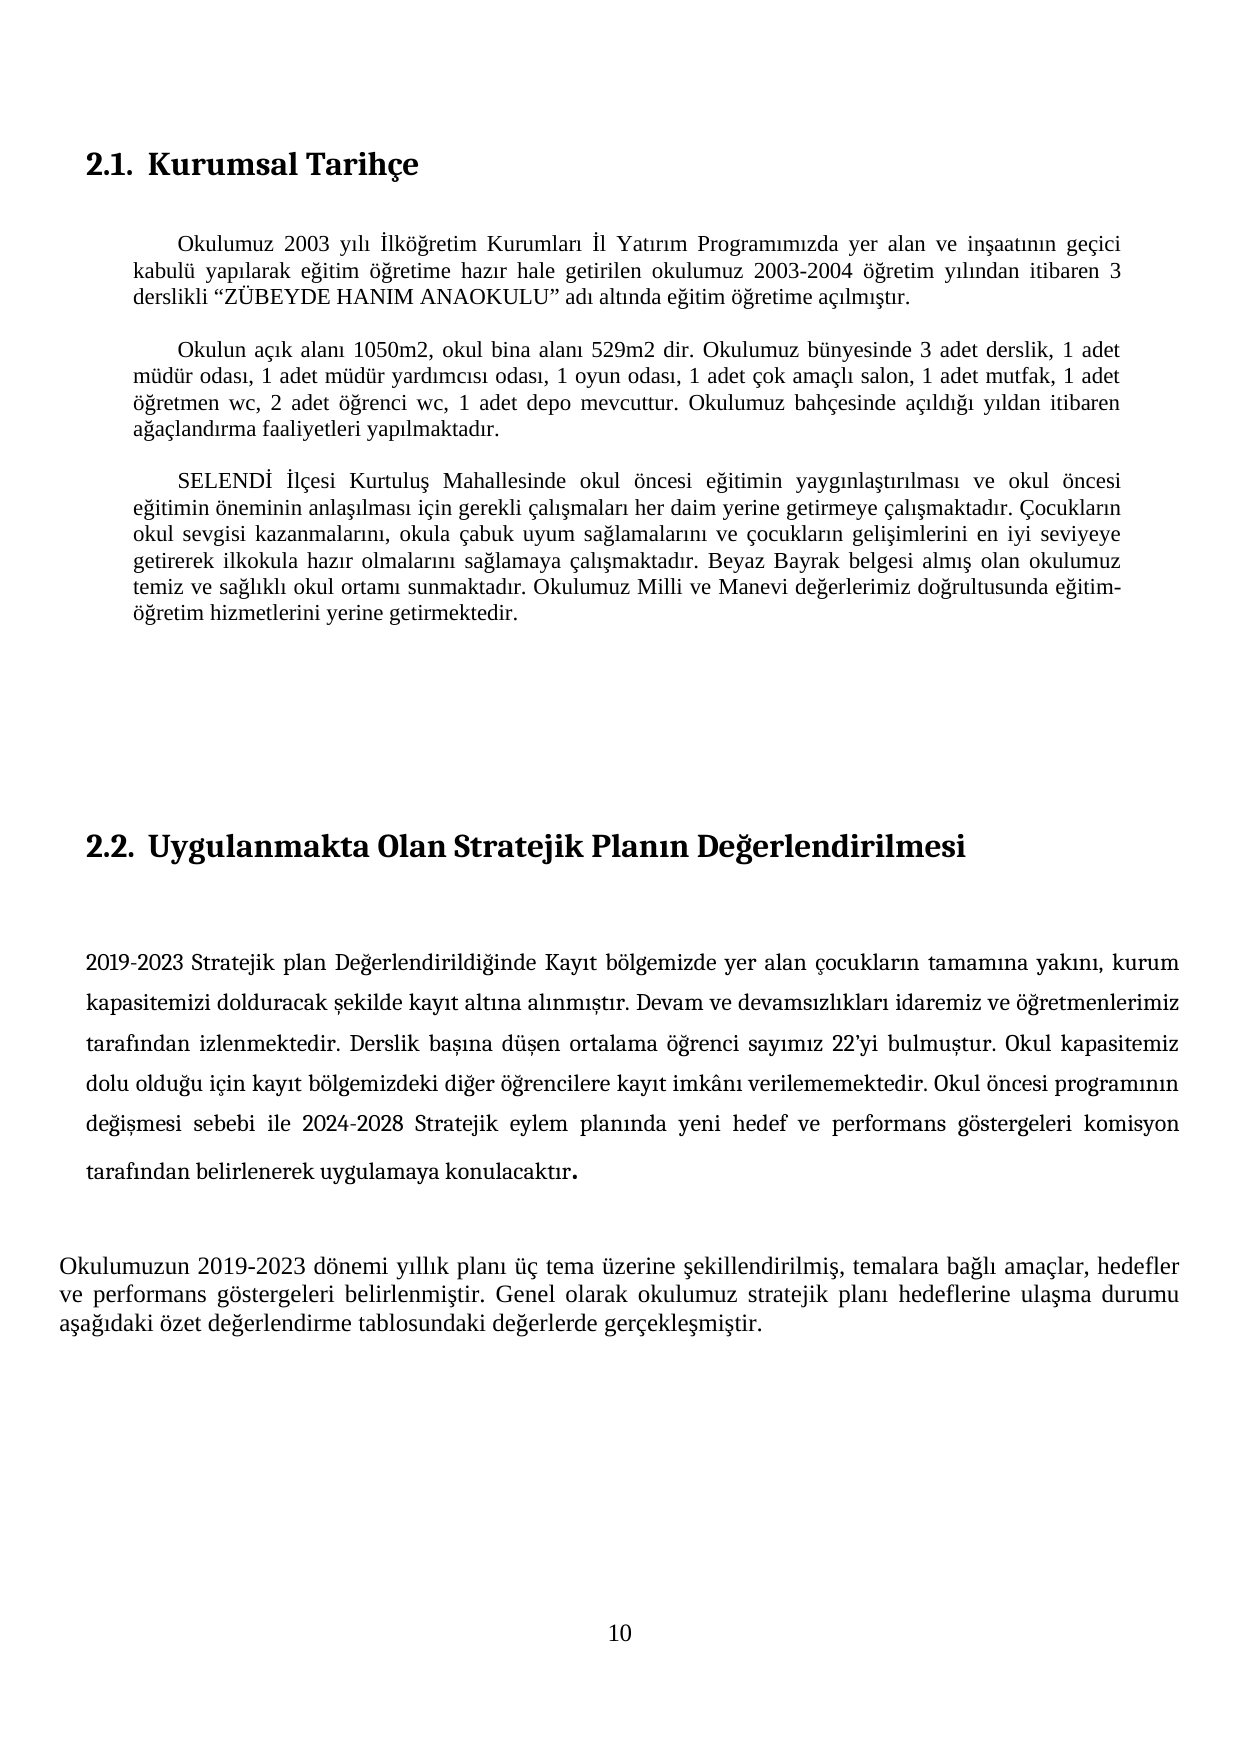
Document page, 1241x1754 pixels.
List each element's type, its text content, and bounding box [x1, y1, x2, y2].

text SELENDİ İlçesi Kurtuluş Mahallesinde okul öncesi eğitimin yaygınlaştırılması ve okul öncesi eğitimin öneminin anlaşılması için gerekli çalışmaları her daim yerine getirmeye çalışmaktadır. Çocukların okul sevgisi kazanmalarını, okula çabuk uyum sağlamalarını ve çocukların gelişimlerini en iyi seviyeye getirerek ilkokula hazır olmalarını sağlamaya çalışmaktadır. Beyaz Bayrak belgesi almış olan okulumuz temiz ve sağlıklı okul ortamı sunmaktadır. Okulumuz Milli ve Manevi değerlerimiz doğrultusunda eğitim-öğretim hizmetlerini yerine getirmektedir. [133, 468, 1122, 626]
subtitle Uygulanmakta Olan Stratejik Planın Değerlendirilmesi [86, 827, 1181, 865]
subtitle Kurumsal Tarihçe [86, 146, 1181, 184]
text 2019-2023 Stratejik plan Değerlendirildiğinde Kayıt bölgemizde yer alan çocukların tamamına yakını, kurum kapasitemizi dolduracak şekilde kayıt altına alınmıştır. Devam ve devamsızlıkları idaremiz ve öğretmenlerimiz tarafından izlenmektedir. Derslik başına düşen ortalama öğrenci sayımız 22’yi bulmuştur. Okul kapasitemiz dolu olduğu için kayıt bölgemizdeki diğer öğrencilere kayıt imkânı verilememektedir. Okul öncesi programının değişmesi sebebi ile 2024-2028 Stratejik eylem planında yeni hedef ve performans göstergeleri komisyon tarafından belirlenerek uygulamaya konulacaktır. [86, 949, 1181, 1186]
text Okulun açık alanı 1050m2, okul bina alanı 529m2 dir. Okulumuz bünyesinde 3 adet derslik, 1 adet müdür odası, 1 adet müdür yardımcısı odası, 1 oyun odası, 1 adet çok amaçlı salon, 1 adet mutfak, 1 adet öğretmen wc, 2 adet öğrenci wc, 1 adet depo mevcuttur. Okulumuz bahçesinde açıldığı yıldan itibaren ağaçlandırma faaliyetleri yapılmaktadır. [133, 336, 1122, 441]
text Okulumuz 2003 yılı İlköğretim Kurumları İl Yatırım Programımızda yer alan ve inşaatının geçici kabulü yapılarak eğitim öğretime hazır hale getirilen okulumuz 2003-2004 öğretim yılından itibaren 3 derslikli “ZÜBEYDE HANIM ANAOKULU” adı altında eğitim öğretime açılmıştır. [133, 230, 1122, 309]
text Okulumuzun 2019-2023 dönemi yıllık planı üç tema üzerine şekillendirilmiş, temalara bağlı amaçlar, hedefler ve performans göstergeleri belirlenmiştir. Genel olarak okulumuz stratejik planı hedeflerine ulaşma durumu aşağıdaki özet değerlendirme tablosundaki değerlerde gerçekleşmiştir. [59, 1251, 1181, 1337]
